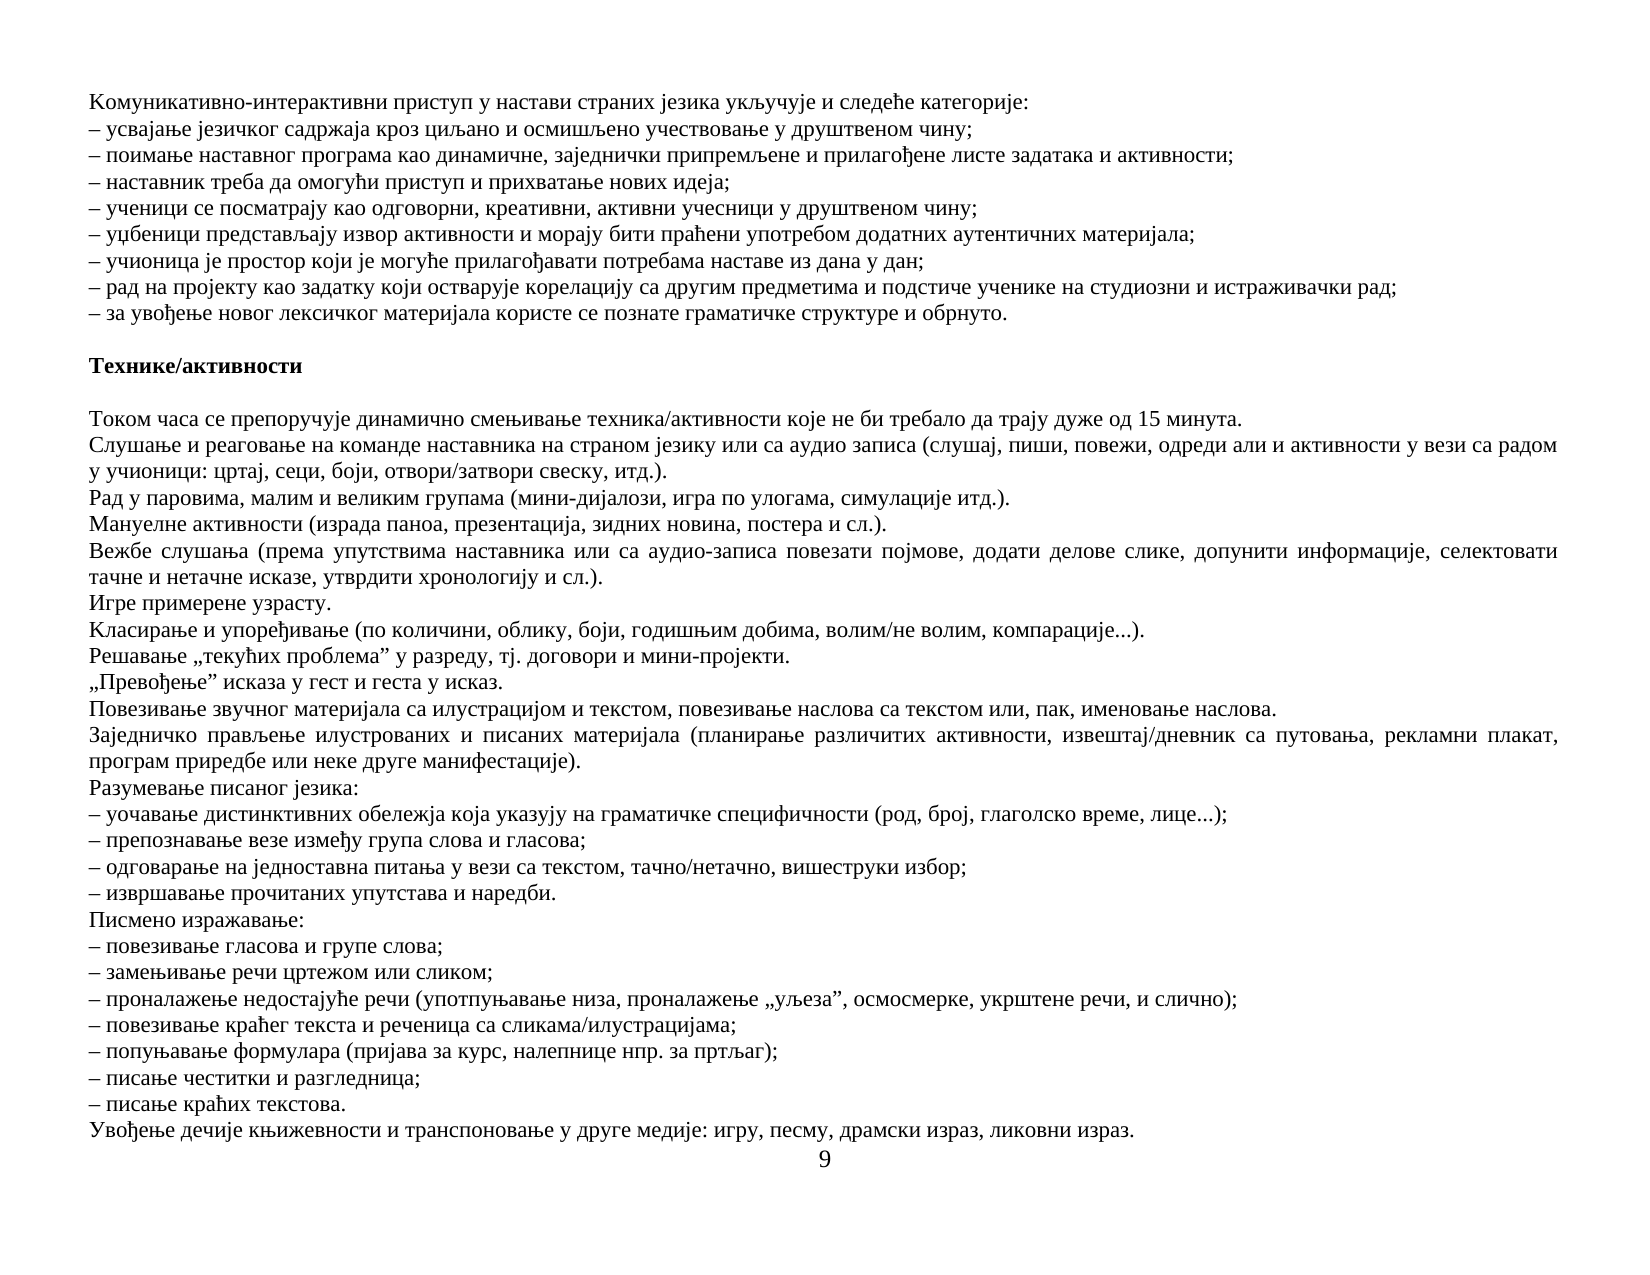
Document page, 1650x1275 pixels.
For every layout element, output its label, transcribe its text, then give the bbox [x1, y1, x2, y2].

text – препознавање везе између група слова и гласова; [89, 827, 1561, 853]
text – попуњавање формулара (пријава за курс, налепнице нпр. за пртљаг); [89, 1037, 1561, 1064]
text Игре примерене узрасту. [89, 589, 1561, 616]
text Током часа се препоручује динамично смењивање техника/активности које не би требало да трају дуже од 15 минута. [89, 405, 1561, 431]
text – повезивање краћег текста и реченица са сликама/илустрацијама; [89, 1011, 1561, 1037]
text Повезивање звучног материјала са илустрацијом и текстом, повезивање наслова са текстом или, пак, именовање наслова. [89, 695, 1561, 721]
text – проналажење недостајуће речи (употпуњавање низа, проналажење „уљеза”, осмосмерке, укрштене речи, и слично); [89, 985, 1561, 1011]
text Слушање и реаговање на команде наставника на страном језику или са аудио записа (слушај, пиши, повежи, одреди али и активности у вези са радом у учионици: цртај, сеци, боји, отвори/затвори свеску, итд.). [89, 431, 1561, 484]
text Заједничко прављење илустрованих и писаних материјала (планирање различитих активности, извештај/дневник са путовања, рекламни плакат, програм приредбе или неке друге манифестације). [89, 721, 1561, 774]
text Вежбе слушања (према упутствима наставника или са аудио-записа повезати појмове, додати делове слике, допунити информације, селектовати тачне и нетачне исказе, утврдити хронологију и сл.). [89, 537, 1561, 589]
text – рад на пројекту као задатку који остварује корелацију са другим предметима и подстиче ученике на студиозни и истраживачки рад; [89, 273, 1561, 299]
text Технике/активности [89, 352, 1561, 378]
text – наставник треба да омогући приступ и прихватање нових идеја; [89, 168, 1561, 194]
text – учионица је простор који је могуће прилагођавати потребама наставе из дана у дан; [89, 247, 1561, 273]
text Писмено изражавање: [89, 906, 1561, 932]
text Kласирање и упоређивање (по количини, облику, боји, годишњим добима, волим/не волим, компарације...). [89, 616, 1561, 642]
text – одговарање на једноставна питања у вези са текстом, тачно/нетачно, вишеструки избор; [89, 853, 1561, 879]
text Мануелне активности (израда паноа, презентација, зидних новина, постера и сл.). [89, 510, 1561, 537]
text – за увођење новог лексичког материјала користе се познате граматичке структуре и обрнуто. [89, 299, 1561, 326]
text – ученици се посматрају као одговорни, креативни, активни учесници у друштвеном чину; [89, 194, 1561, 220]
text Увођење дечије књижевности и транспоновање у друге медије: игру, песму, драмски израз, ликовни израз. [89, 1116, 1561, 1143]
text – писање честитки и разгледница; [89, 1064, 1561, 1090]
text – усвајање језичког садржаја кроз циљано и осмишљено учествовање у друштвеном чину; [89, 115, 1561, 141]
text „Превођење” исказа у гест и геста у исказ. [89, 668, 1561, 695]
text – уџбеници представљају извор активности и морају бити праћени употребом додатних аутентичних материјала; [89, 220, 1561, 247]
text – замењивање речи цртежом или сликом; [89, 958, 1561, 985]
text Решавање „текућих проблема” у разреду, тј. договори и мини-пројекти. [89, 642, 1561, 668]
text – писање краћих текстова. [89, 1090, 1561, 1116]
text Разумевање писаног језика: [89, 774, 1561, 800]
text – повезивање гласова и групе слова; [89, 932, 1561, 958]
text Kомуникативно-интерактивни приступ у настави страних језика укључује и следеће категорије: [89, 89, 1561, 115]
text Рад у паровима, малим и великим групама (мини-дијалози, игра по улогама, симулације итд.). [89, 484, 1561, 510]
text – поимање наставног програма као динамичне, заједнички припремљене и прилагођене листе задатака и активности; [89, 141, 1561, 168]
text – извршавање прочитаних упутстава и наредби. [89, 879, 1561, 906]
text – уочавање дистинктивних обележја која указују на граматичке специфичности (род, број, глаголско време, лице...); [89, 800, 1561, 827]
